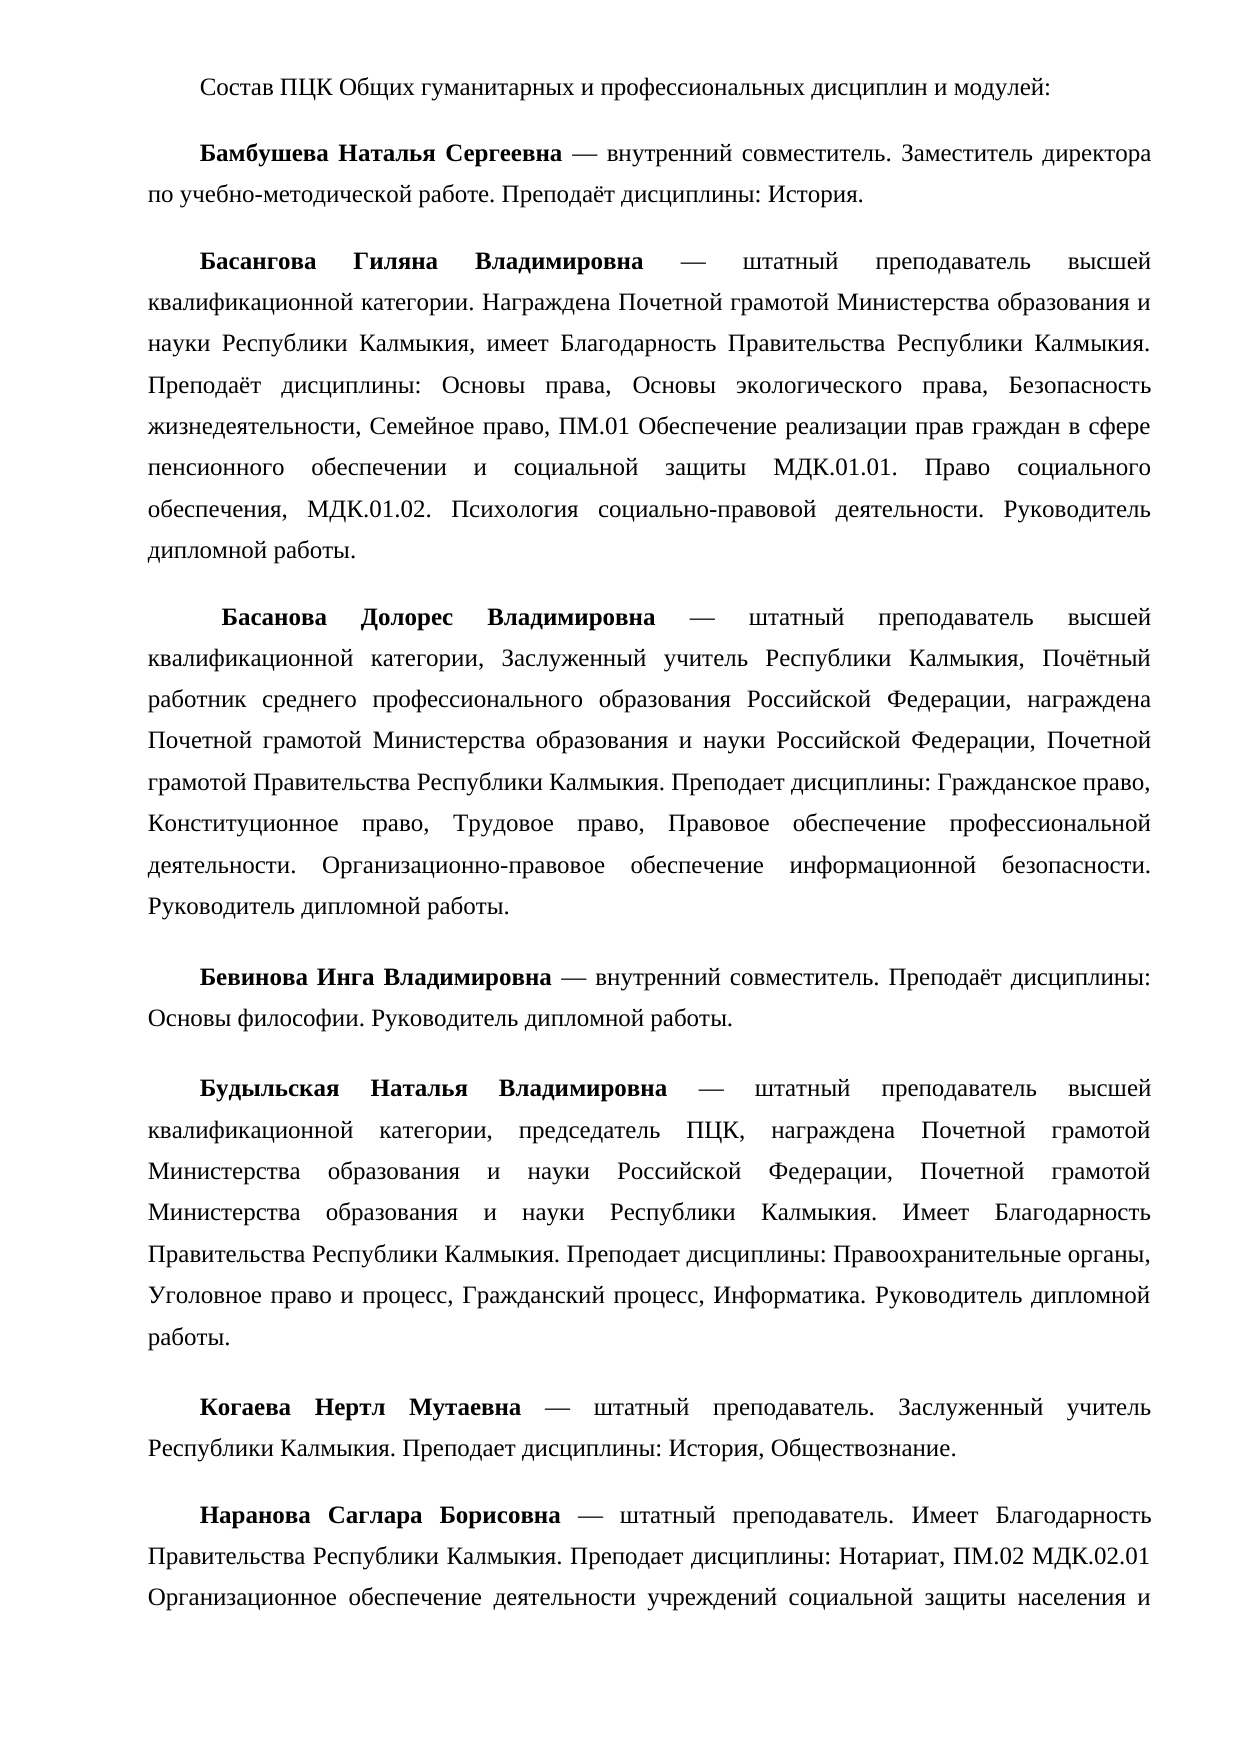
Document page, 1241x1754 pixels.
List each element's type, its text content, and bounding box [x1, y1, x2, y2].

text Состав ПЦК Общих гуманитарных и профессиональных дисциплин и модулей: [148, 59, 1152, 100]
text Басангова Гиляна Владимировна — штатный преподаватель высшей квалификационной категории. Награждена Почетной грамотой Министерства образования и науки Республики Калмыкия, имеет Благодарность Правительства Республики Калмыкия. Преподаёт дисциплины: Основы права, Основы экологического права, Безопасность жизнедеятельности, Семейное право, ПМ.01 Обеспечение реализации прав граждан в сфере пенсионного обеспечении и социальной защиты МДК.01.01. Право социального обеспечения, МДК.01.02. Психология социально-правовой деятельности. Руководитель дипломной работы. [148, 233, 1152, 564]
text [148, 1487, 1152, 1611]
text Басанова Долорес Владимировна — штатный преподаватель высшей квалификационной категории, Заслуженный учитель Республики Калмыкия, Почётный работник среднего профессионального образования Российской Федерации, награждена Почетной грамотой Министерства образования и науки Российской Федерации, Почетной грамотой Правительства Республики Калмыкия. Преподает дисциплины: Гражданское право, Конституционное право, Трудовое право, Правовое обеспечение профессиональной деятельности. Организационно-правовое обеспечение информационной безопасности. Руководитель дипломной работы. [148, 589, 1152, 920]
text Когаева Нертл Мутаевна — штатный преподаватель. Заслуженный учитель Республики Калмыкия. Преподает дисциплины: История, Обществознание. [148, 1379, 1152, 1462]
text Бамбушева Наталья Сергеевна — внутренний совместитель. Заместитель директора по учебно-методической работе. Преподаёт дисциплины: История. [148, 125, 1152, 208]
text Будыльская Наталья Владимировна — штатный преподаватель высшей квалификационной категории, председатель ПЦК, награждена Почетной грамотой Министерства образования и науки Российской Федерации, Почетной грамотой Министерства образования и науки Республики Калмыкия. Имеет Благодарность Правительства Республики Калмыкия. Преподает дисциплины: Правоохранительные органы, Уголовное право и процесс, Гражданский процесс, Информатика. Руководитель дипломной работы. [148, 1061, 1152, 1350]
text Бевинова Инга Владимировна — внутренний совместитель. Преподаёт дисциплины: Основы философии. Руководитель дипломной работы. [148, 949, 1152, 1032]
